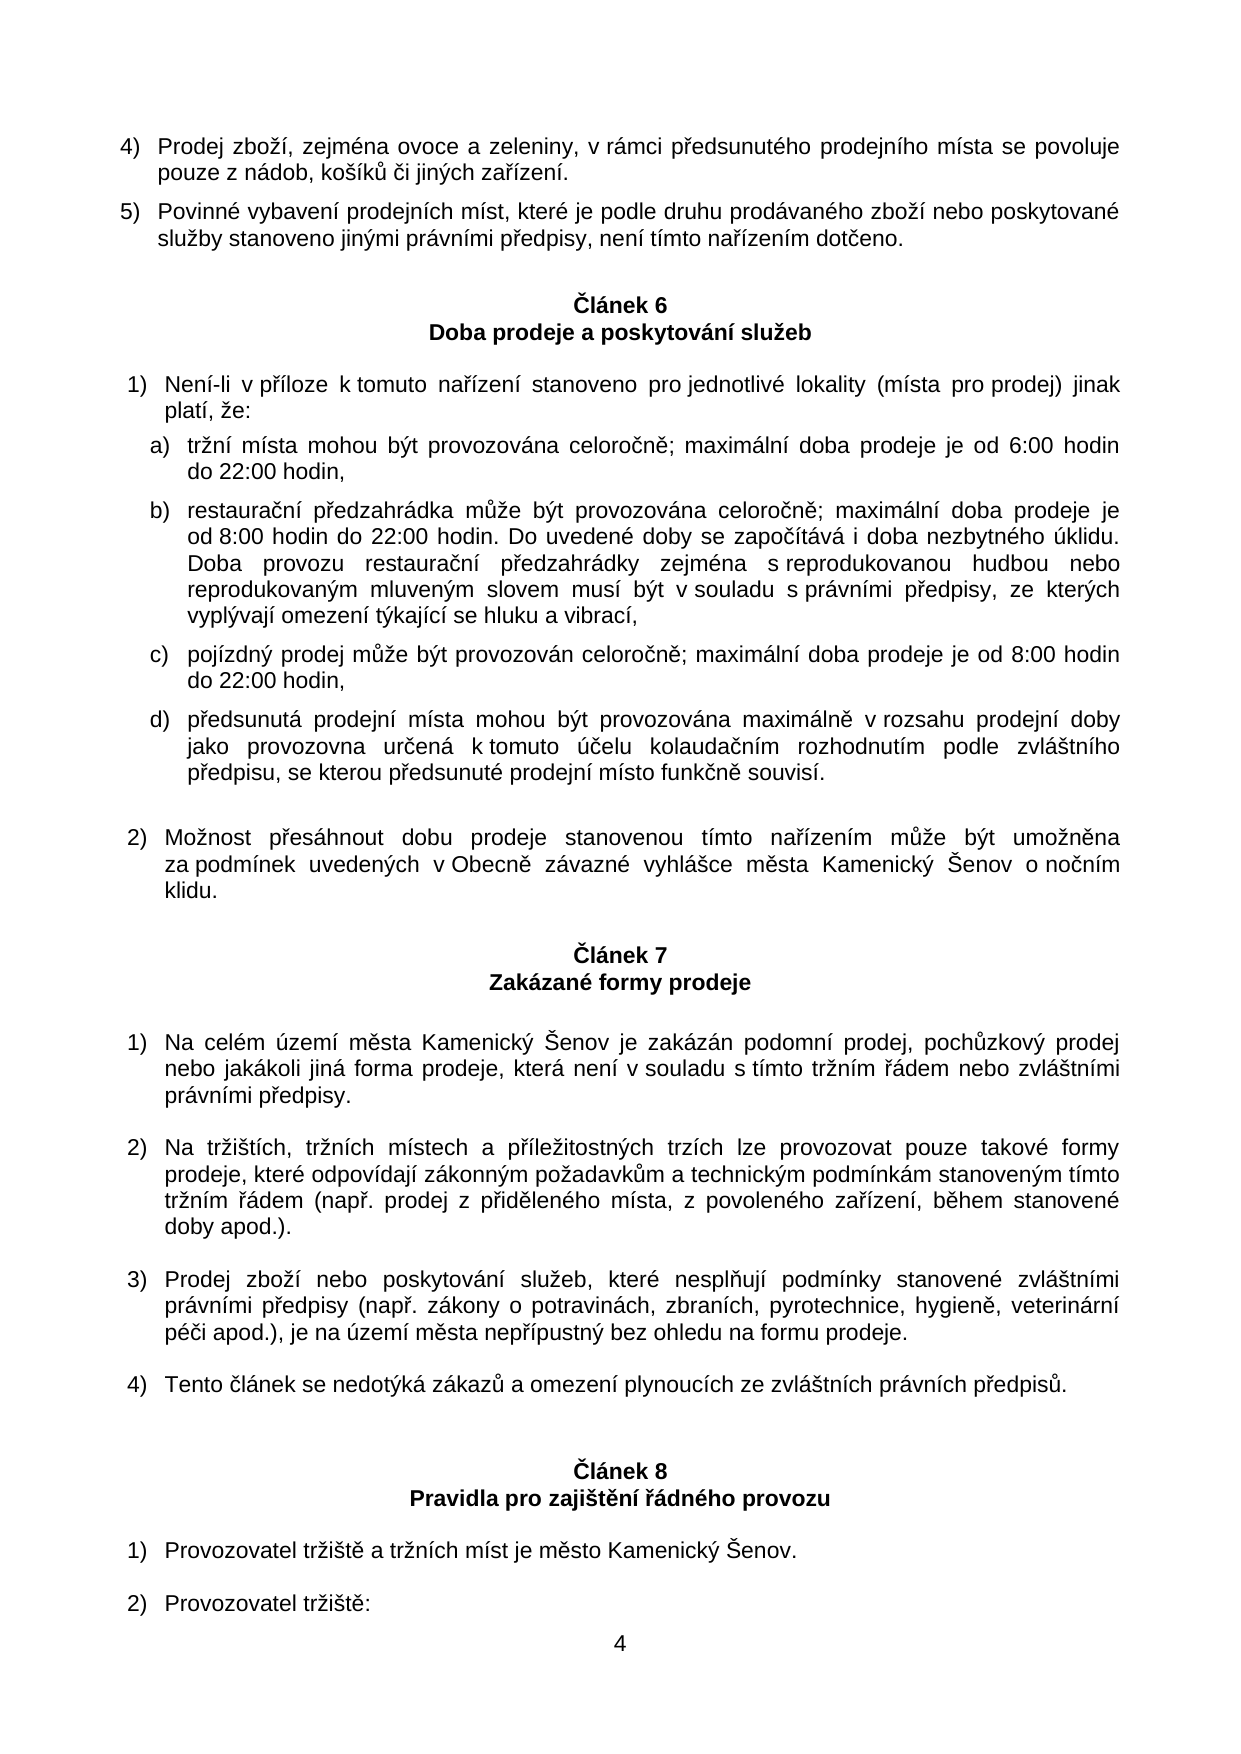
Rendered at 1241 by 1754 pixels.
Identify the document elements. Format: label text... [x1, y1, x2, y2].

text Zakázané formy prodeje [120, 968, 1120, 995]
list předsunutá prodejní místa mohou být provozována maximálně v rozsahu prodejní doby jako provozovna určená k tomuto účelu kolaudačním rozhodnutím podle zvláštního předpisu, se kterou předsunuté prodejní místo funkčně souvisí. [149, 706, 1120, 785]
list tržní místa mohou být provozována celoročně; maximální doba prodeje je od 6:00 hodin do 22:00 hodin, [149, 432, 1120, 484]
list Není-li v příloze k tomuto nařízení stanoveno pro jednotlivé lokality (místa pro prodej) jinak platí, že: [127, 371, 1120, 424]
text Pravidla pro zajištění řádného provozu [120, 1484, 1120, 1511]
list Prodej zboží, zejména ovoce a zeleniny, v rámci předsunutého prodejního místa se povoluje pouze z nádob, košíků či jiných zařízení. [120, 133, 1120, 186]
list Provozovatel tržiště a tržních míst je město Kamenický Šenov. [127, 1537, 1120, 1564]
text Článek 8 [120, 1458, 1120, 1484]
list Povinné vybavení prodejních míst, které je podle druhu prodávaného zboží nebo poskytované služby stanoveno jinými právními předpisy, není tímto nařízením dotčeno. [120, 198, 1120, 251]
text Doba prodeje a poskytování služeb [120, 318, 1120, 345]
list Prodej zboží nebo poskytování služeb, které nesplňují podmínky stanovené zvláštními právními předpisy (např. zákony o potravinách, zbraních, pyrotechnice, hygieně, veterinární péči apod.), je na území města nepřípustný bez ohledu na formu prodeje. [127, 1266, 1120, 1345]
text Článek 6 [120, 292, 1120, 318]
text Článek 7 [120, 942, 1120, 968]
list restaurační předzahrádka může být provozována celoročně; maximální doba prodeje je od 8:00 hodin do 22:00 hodin. Do uvedené doby se započítává i doba nezbytného úklidu. Doba provozu restaurační předzahrádky zejména s reprodukovanou hudbou nebo reprodukovaným mluveným slovem musí být v souladu s právními předpisy, ze kterých vyplývají omezení týkající se hluku a vibrací, [149, 497, 1120, 628]
list Tento článek se nedotýká zákazů a omezení plynoucích ze zvláštních právních předpisů. [127, 1371, 1120, 1398]
list pojízdný prodej může být provozován celoročně; maximální doba prodeje je od 8:00 hodin do 22:00 hodin, [149, 641, 1120, 694]
list Provozovatel tržiště: [127, 1590, 1120, 1616]
list Na tržištích, tržních místech a příležitostných trzích lze provozovat pouze takové formy prodeje, které odpovídají zákonným požadavkům a technickým podmínkám stanoveným tímto tržním řádem (např. prodej z přiděleného místa, z povoleného zařízení, během stanovené doby apod.). [127, 1134, 1120, 1240]
list Na celém území města Kamenický Šenov je zakázán podomní prodej, pochůzkový prodej nebo jakákoli jiná forma prodeje, která není v souladu s tímto tržním řádem nebo zvláštními právními předpisy. [127, 1029, 1120, 1108]
list Možnost přesáhnout dobu prodeje stanovenou tímto nařízením může být umožněna za podmínek uvedených v Obecně závazné vyhlášce města Kamenický Šenov o nočním klidu. [127, 824, 1120, 903]
